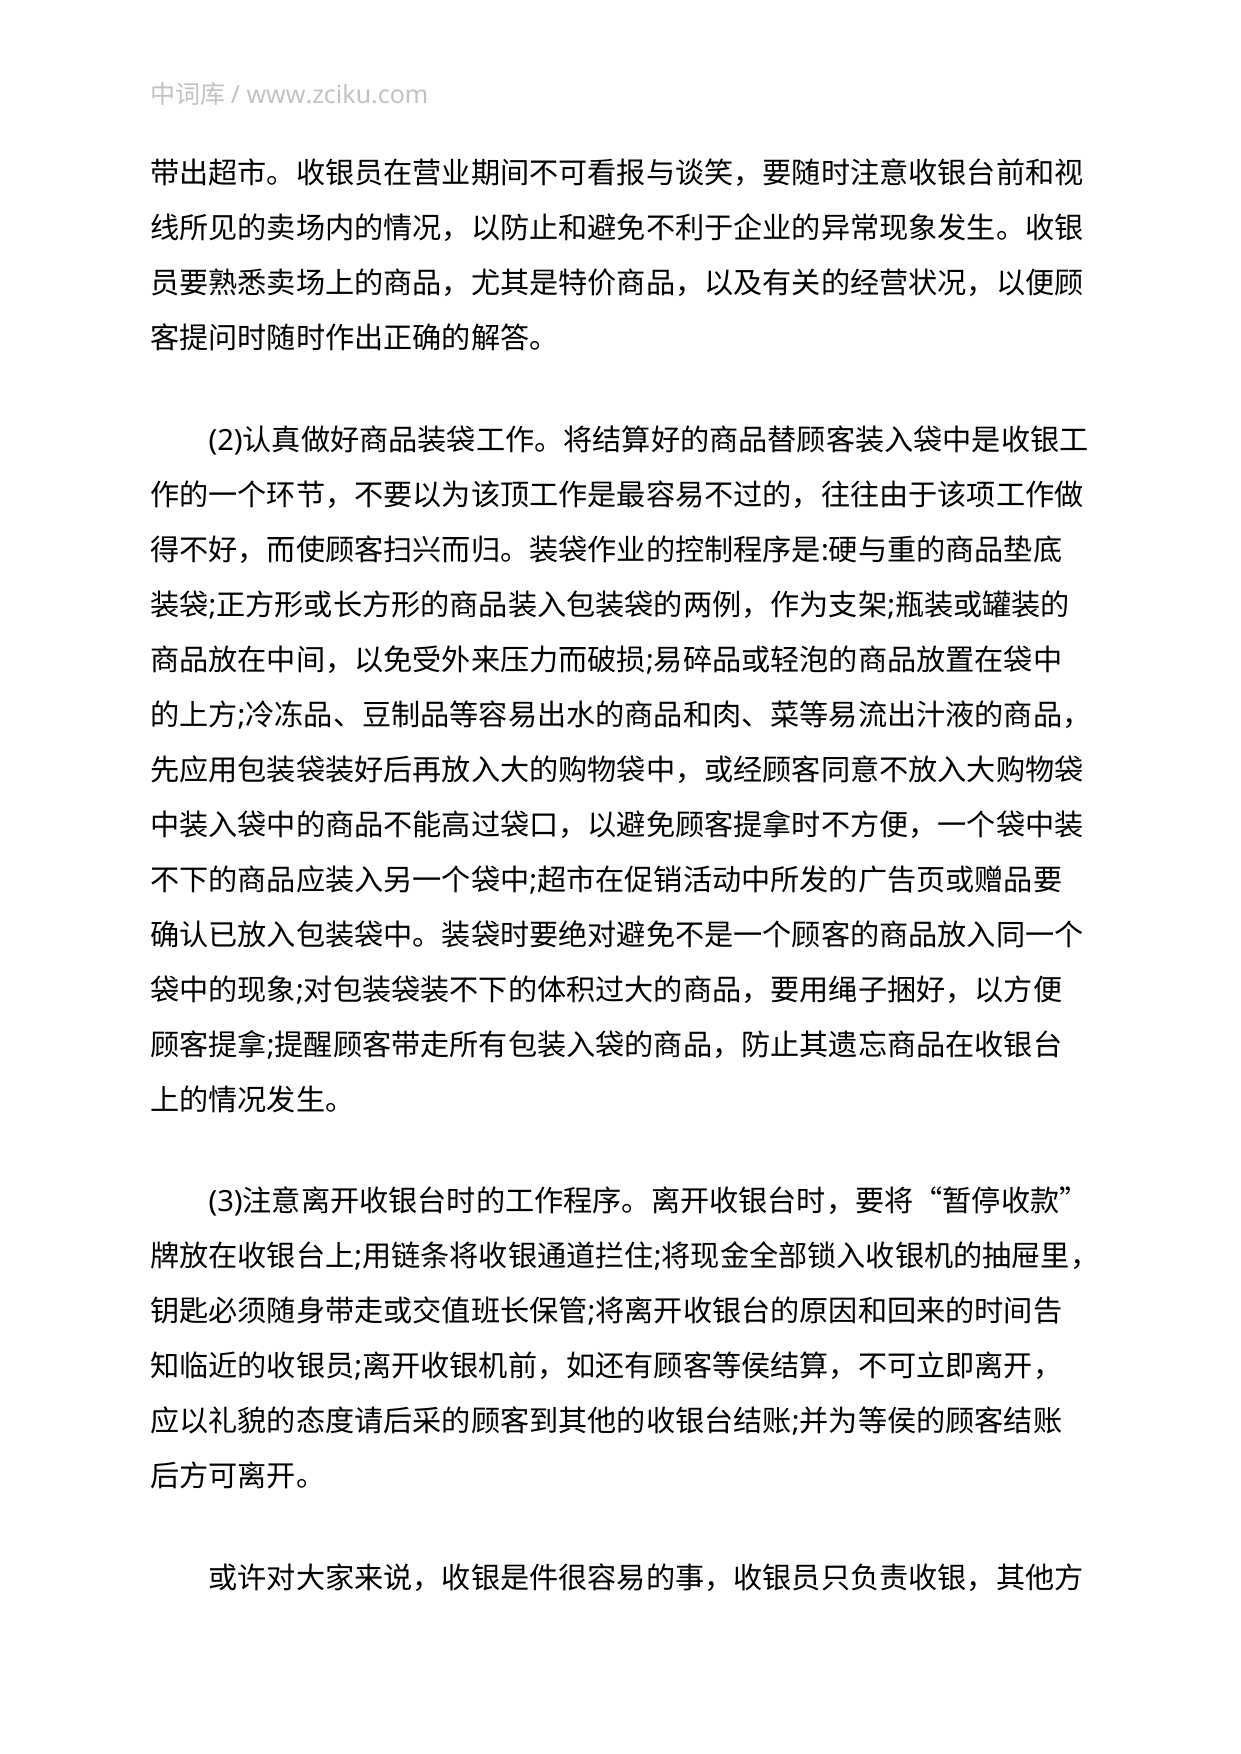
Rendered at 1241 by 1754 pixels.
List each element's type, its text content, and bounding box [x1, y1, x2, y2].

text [150, 1554, 1090, 1597]
text (2)认真做好商品装袋工作。将结算好的商品替顾客装入袋中是收银工作的一个环节，不要以为该顶工作是最容易不过的，往往由于该项工作做得不好，而使顾客扫兴而归。装袋作业的控制程序是:硬与重的商品垫底装袋;正方形或长方形的商品装入包装袋的两例，作为支架;瓶装或罐装的商品放在中间，以免受外来压力而破损;易碎品或轻泡的商品放置在袋中的上方;冷冻品、豆制品等容易出水的商品和肉、菜等易流出汁液的商品，先应用包装袋装好后再放入大的购物袋中，或经顾客同意不放入大购物袋中装入袋中的商品不能高过袋口，以避免顾客提拿时不方便，一个袋中装不下的商品应装入另一个袋中;超市在促销活动中所发的广告页或赠品要确认已放入包装袋中。装袋时要绝对避免不是一个顾客的商品放入同一个袋中的现象;对包装袋装不下的体积过大的商品，要用绳子捆好，以方便顾客提拿;提醒顾客带走所有包装入袋的商品，防止其遗忘商品在收银台上的情况发生。 [150, 416, 1090, 1118]
text (3)注意离开收银台时的工作程序。离开收银台时，要将“暂停收款”牌放在收银台上;用链条将收银通道拦住;将现金全部锁入收银机的抽屉里，钥匙必须随身带走或交值班长保管;将离开收银台的原因和回来的时间告知临近的收银员;离开收银机前，如还有顾客等侯结算，不可立即离开，应以礼貌的态度请后采的顾客到其他的收银台结账;并为等侯的顾客结账后方可离开。 [150, 1178, 1090, 1495]
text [150, 150, 1090, 357]
